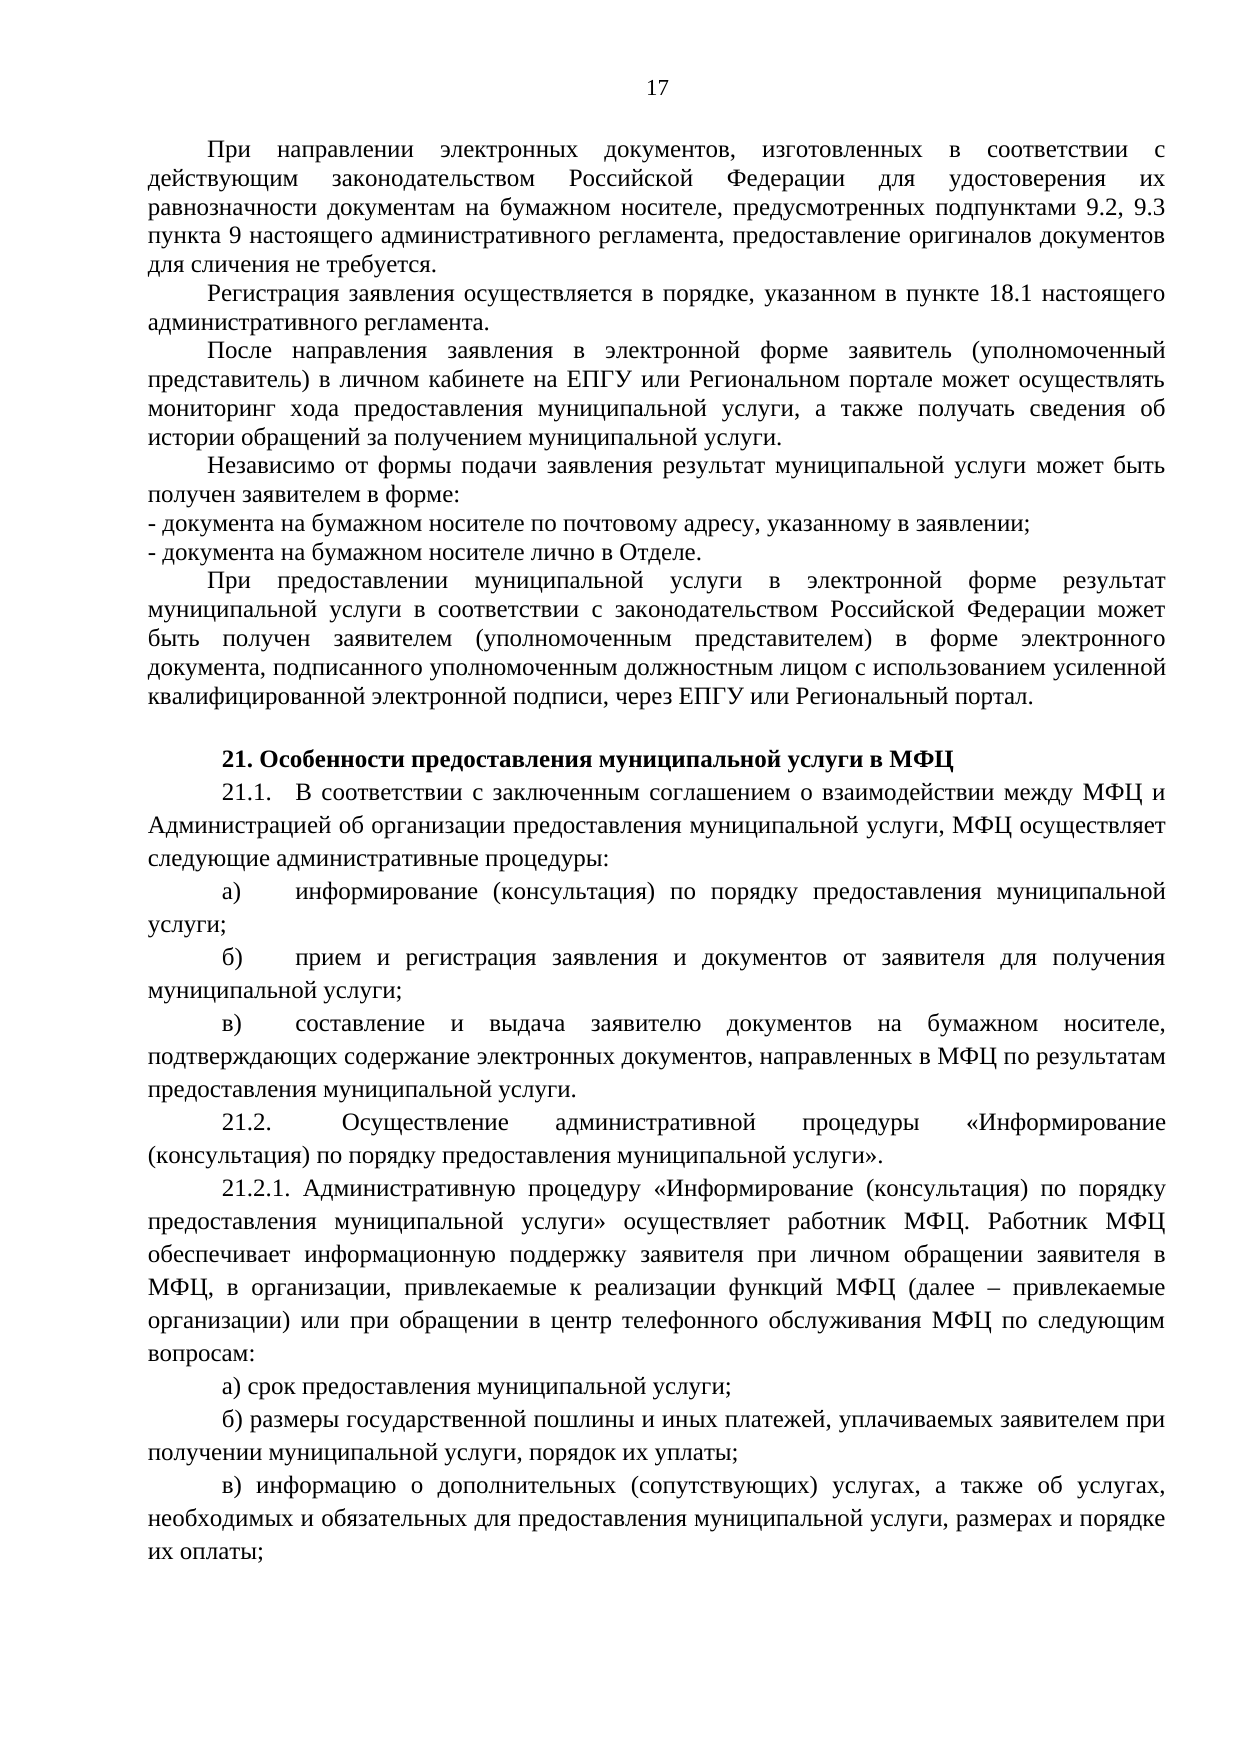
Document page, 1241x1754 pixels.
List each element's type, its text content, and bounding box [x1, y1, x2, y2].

text 21.2.1. Административную процедуру «Информирование (консультация) по порядку предоставления муниципальной услуги» осуществляет работник МФЦ. Работник МФЦ обеспечивает информационную поддержку заявителя при личном обращении заявителя в МФЦ, в организации, привлекаемые к реализации функций МФЦ (далее – привлекаемые организации) или при обращении в центр телефонного обслуживания МФЦ по следующим вопросам: [148, 1173, 1167, 1367]
text в) составление и выдача заявителю документов на бумажном носителе, подтверждающих содержание электронных документов, направленных в МФЦ по результатам предоставления муниципальной услуги. [148, 1008, 1167, 1103]
text 21.1. В соответствии с заключенным соглашением о взаимодействии между МФЦ и Администрацией об организации предоставления муниципальной услуги, МФЦ осуществляет следующие административные процедуры: [148, 777, 1167, 872]
text б) прием и регистрация заявления и документов от заявителя для получения муниципальной услуги; [148, 942, 1167, 1004]
text При направлении электронных документов, изготовленных в соответствии с действующим законодательством Российской Федерации для удостоверения их равнозначности документам на бумажном носителе, предусмотренных подпунктами 9.2, 9.3 пункта 9 настоящего административного регламента, предоставление оригиналов документов для сличения не требуется. [148, 134, 1167, 278]
list а) срок предоставления муниципальной услуги; [148, 1371, 1167, 1400]
text Регистрация заявления осуществляется в порядке, указанном в пункте 18.1 настоящего административного регламента. [148, 278, 1167, 335]
text 21. Особенности предоставления муниципальной услуги в МФЦ [148, 744, 1167, 773]
list б) размеры государственной пошлины и иных платежей, уплачиваемых заявителем при получении муниципальной услуги, порядок их уплаты; [148, 1404, 1167, 1466]
text - документа на бумажном носителе по почтовому адресу, указанному в заявлении; [148, 508, 1167, 537]
text 21.2. Осуществление административной процедуры «Информирование (консультация) по порядку предоставления муниципальной услуги». [148, 1107, 1167, 1169]
text в) информацию о дополнительных (сопутствующих) услугах, а также об услугах, необходимых и обязательных для предоставления муниципальной услуги, размерах и порядке их оплаты; [148, 1470, 1167, 1565]
text - документа на бумажном носителе лично в Отделе. [148, 537, 1167, 565]
text Независимо от формы подачи заявления результат муниципальной услуги может быть получен заявителем в форме: [148, 450, 1167, 508]
text При предоставлении муниципальной услуги в электронной форме результат муниципальной услуги в соответствии с законодательством Российской Федерации может быть получен заявителем (уполномоченным представителем) в форме электронного документа, подписанного уполномоченным должностным лицом с использованием усиленной квалифицированной электронной подписи, через ЕПГУ или Региональный портал. [148, 565, 1167, 711]
text После направления заявления в электронной форме заявитель (уполномоченный представитель) в личном кабинете на ЕПГУ или Региональном портале может осуществлять мониторинг хода предоставления муниципальной услуги, а также получать сведения об истории обращений за получением муниципальной услуги. [148, 335, 1167, 450]
text а) информирование (консультация) по порядку предоставления муниципальной услуги; [148, 876, 1167, 938]
